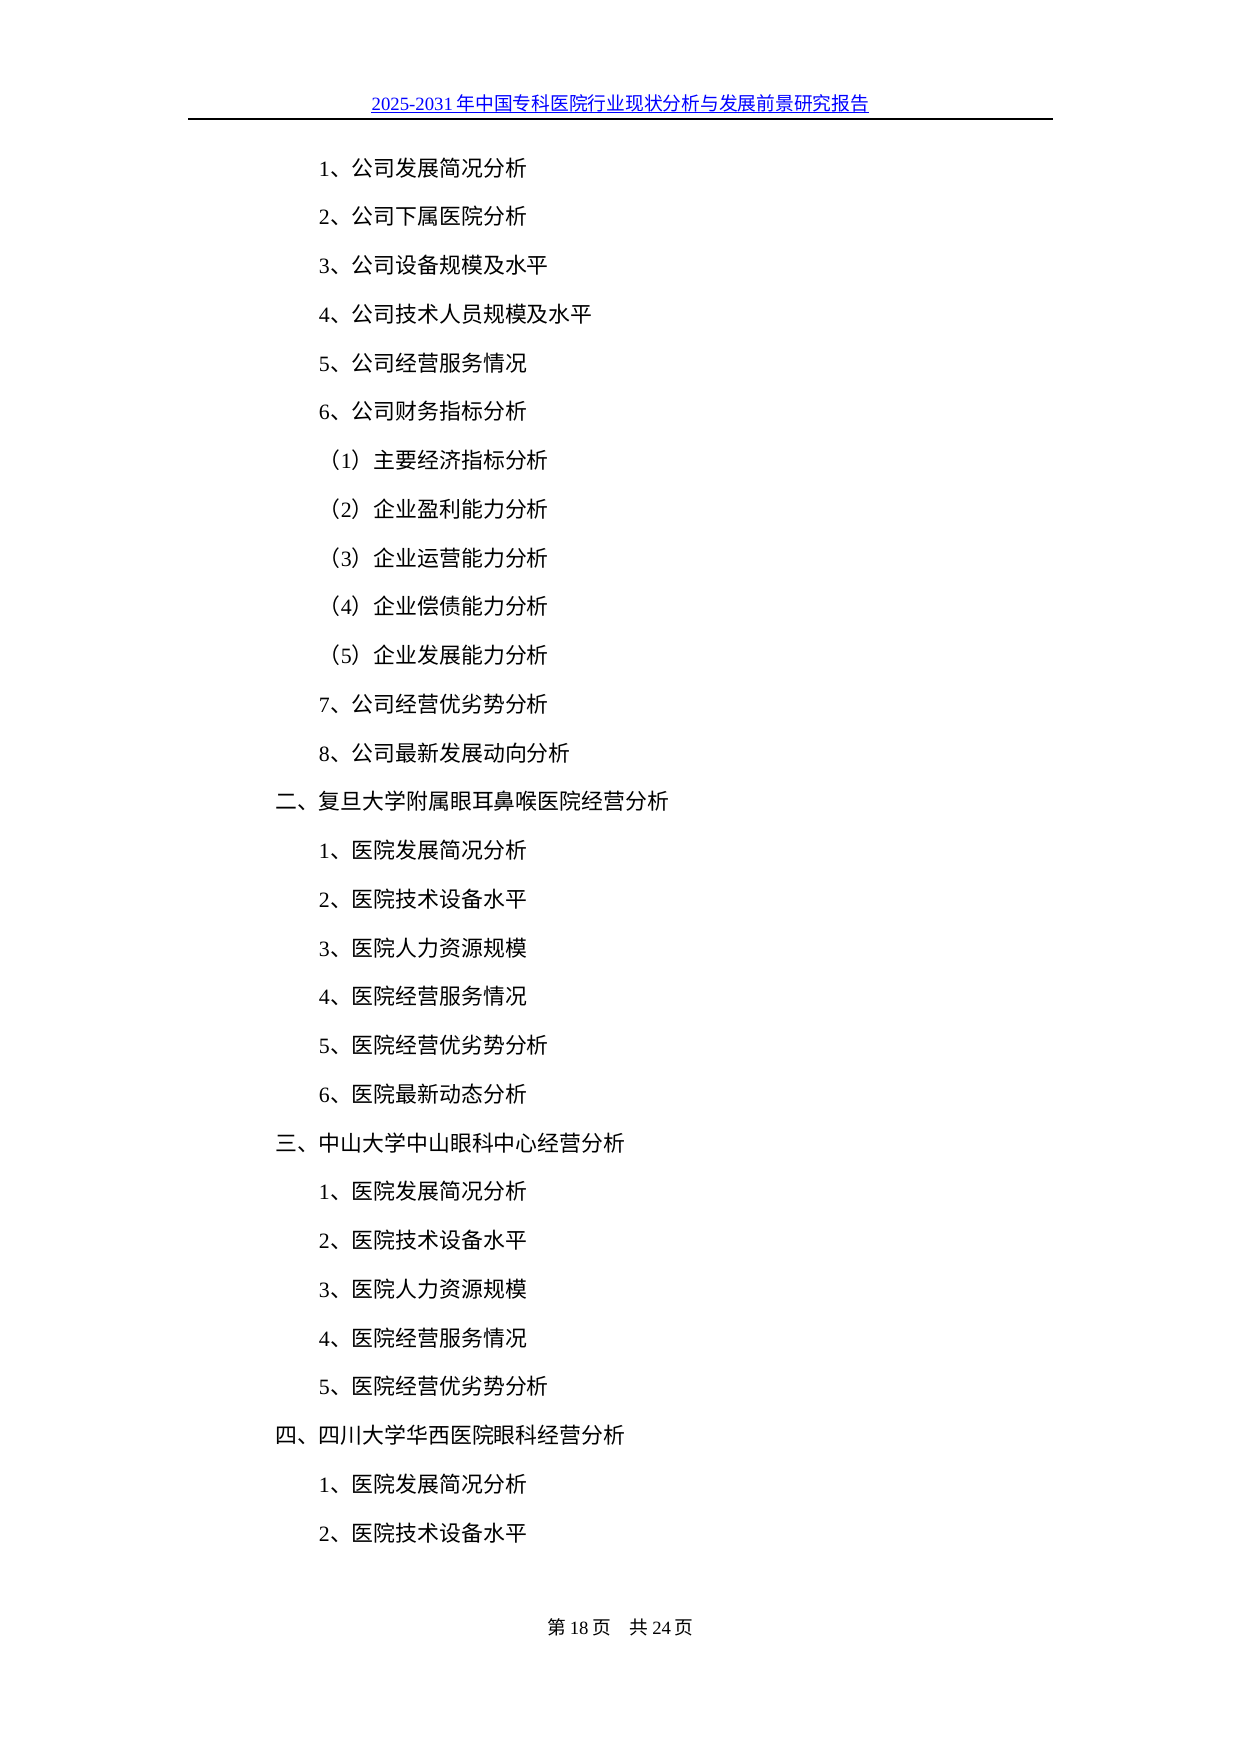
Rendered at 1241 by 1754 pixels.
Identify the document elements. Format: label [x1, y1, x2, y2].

text [187, 150, 1053, 1548]
